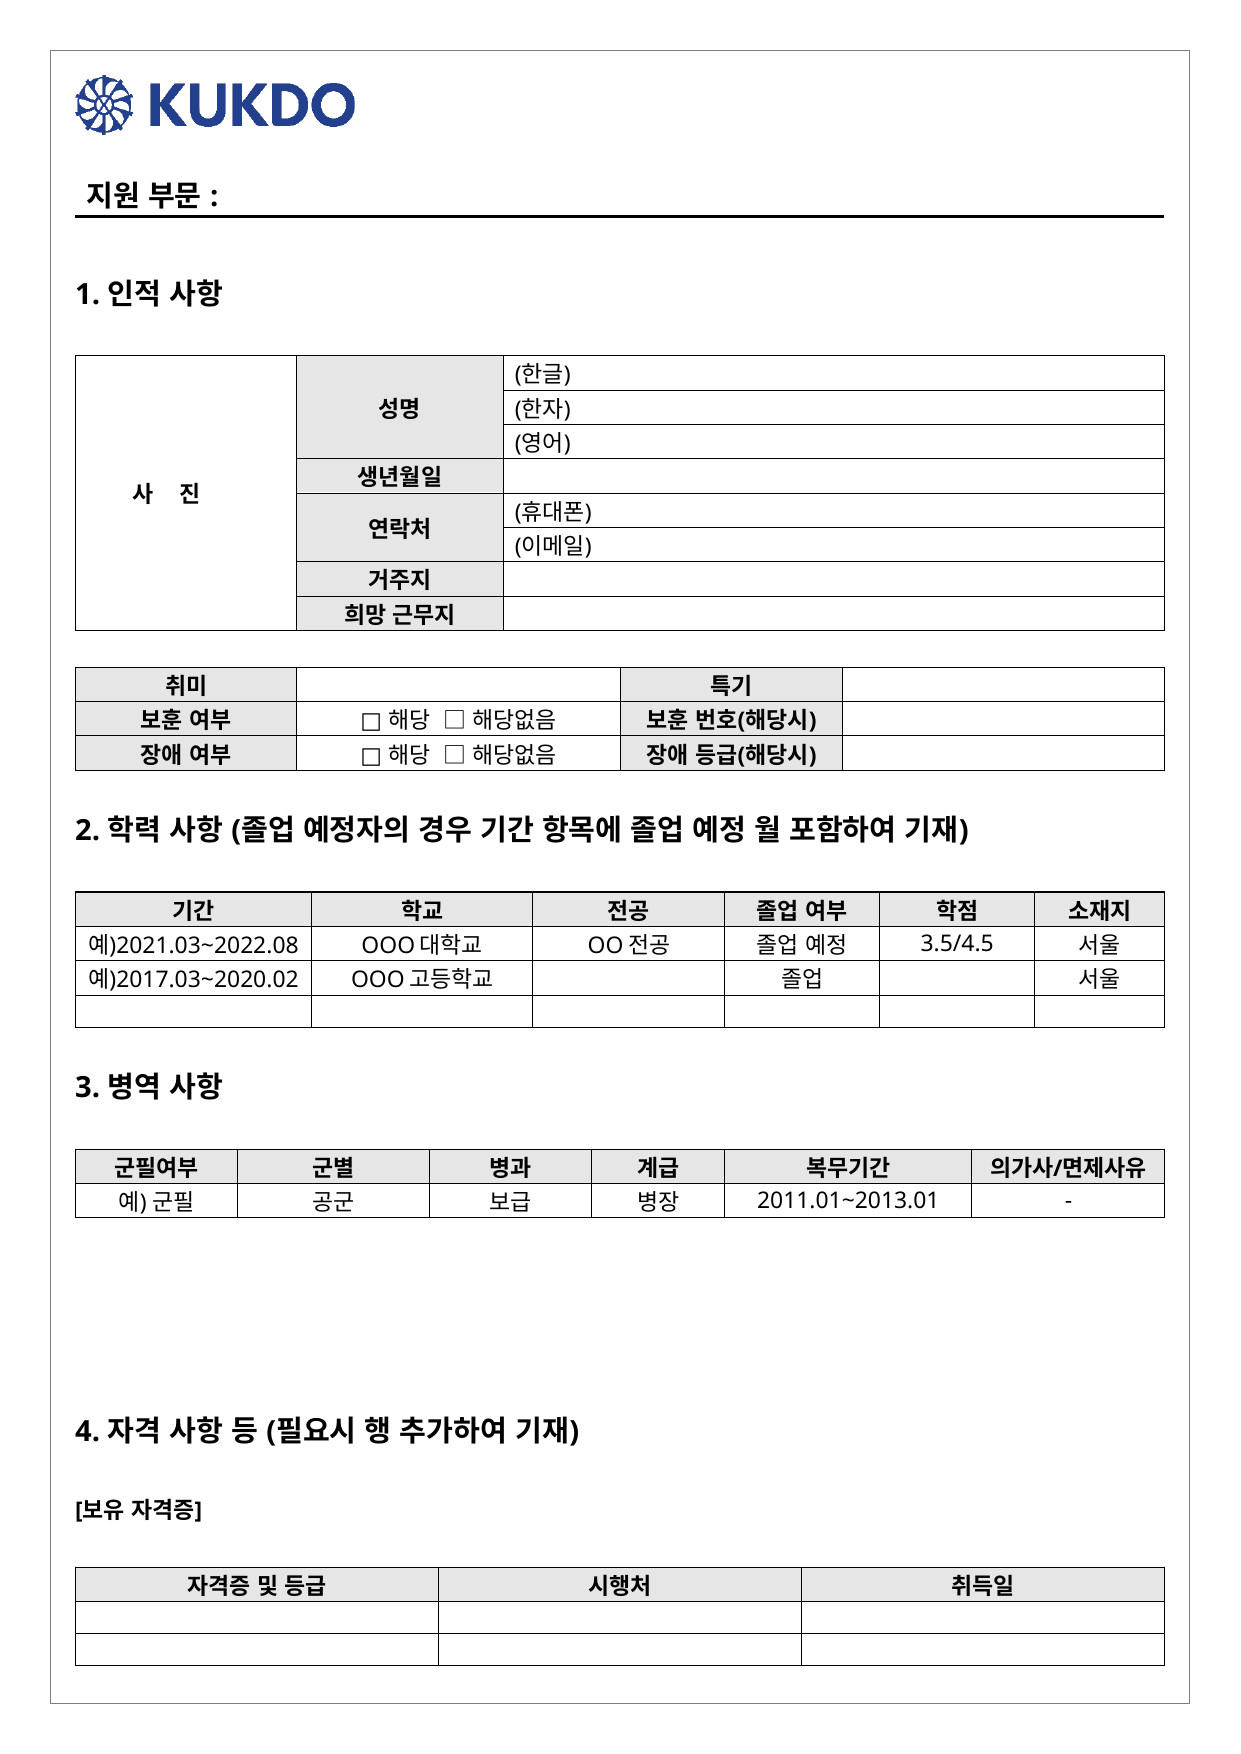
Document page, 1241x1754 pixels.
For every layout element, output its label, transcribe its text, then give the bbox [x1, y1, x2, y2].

table_cell OO전공 [533, 927, 724, 960]
text 2. 학력 사항 (졸업 예정자의 경우 기간 항목에 졸업 예정 월 포함하여 기재) [75, 807, 1165, 849]
table_cell (휴대폰) [504, 494, 1164, 527]
table_cell [76, 996, 311, 1027]
table_cell (한자) [504, 391, 1164, 424]
table_cell 거주지 [297, 562, 503, 596]
table_cell 희망 근무지 [297, 597, 503, 630]
table_cell 보훈 번호(해당시) [621, 702, 842, 735]
table_cell [843, 736, 1164, 770]
table_cell (이메일) [504, 528, 1164, 561]
table_cell 생년월일 [297, 459, 503, 492]
table_header 전공 [533, 893, 724, 926]
table_cell [504, 562, 1164, 596]
table_header 군별 [238, 1150, 429, 1183]
table_cell [76, 1602, 438, 1633]
table_cell [439, 1602, 801, 1633]
table_cell [802, 1602, 1164, 1633]
table_cell 장애 등급(해당시) [621, 736, 842, 770]
table_header (한글) [504, 356, 1164, 389]
table_header 학점 [880, 893, 1034, 926]
table_cell 졸업 [725, 961, 879, 994]
table_cell 서울 [1035, 961, 1164, 994]
table_cell OOO고등학교 [312, 961, 532, 994]
text 3. 병역 사항 [75, 1064, 1165, 1106]
table_cell [504, 597, 1164, 630]
table_header 취미 [76, 668, 296, 701]
text 1. 인적 사항 [75, 270, 1165, 313]
table_cell 예)2021.03~2022.08 [76, 927, 311, 960]
table_cell [504, 459, 1164, 492]
table_cell - [972, 1184, 1164, 1217]
table_header 자격증 및 등급 [76, 1568, 438, 1601]
table_cell [533, 961, 724, 994]
table_header 시행처 [439, 1568, 801, 1601]
table_cell 예) 군필 [76, 1184, 237, 1217]
table_cell 예)2017.03~2020.02 [76, 961, 311, 994]
table_header [297, 668, 620, 701]
table_cell (영어) [504, 425, 1164, 458]
table_header 복무기간 [725, 1150, 971, 1183]
table_header 성명 [297, 356, 503, 458]
table_header 소재지 [1035, 893, 1164, 926]
table_cell [439, 1634, 801, 1665]
table_header 병과 [430, 1150, 591, 1183]
text 4. 자격 사항 등 (필요시 행 추가하여 기재) [75, 1408, 1165, 1450]
table_header [843, 668, 1164, 701]
table_cell [533, 996, 724, 1027]
table_cell [725, 996, 879, 1027]
table_cell 연락처 [297, 494, 503, 561]
table_header 의가사/면제사유 [972, 1150, 1164, 1183]
table_cell [880, 961, 1034, 994]
table_header 학교 [312, 893, 532, 926]
table_header 계급 [592, 1150, 724, 1183]
table_header 지원 부문 : [75, 173, 1164, 215]
table_cell [880, 996, 1034, 1027]
table_header 군필여부 [76, 1150, 237, 1183]
table_cell OOO대학교 [312, 927, 532, 960]
table_cell 3.5/4.5 [880, 927, 1034, 960]
table_cell [843, 702, 1164, 735]
text [보유 자격증] [75, 1492, 1165, 1526]
table_header 특기 [621, 668, 842, 701]
table_cell 서울 [1035, 927, 1164, 960]
table_cell [76, 1634, 438, 1665]
table_cell □ 해당 □ 해당없음 [297, 702, 620, 735]
table_cell 보훈 여부 [76, 702, 296, 735]
table_cell □ 해당 □ 해당없음 [297, 736, 620, 770]
table_cell 병장 [592, 1184, 724, 1217]
table_cell 보급 [430, 1184, 591, 1217]
table_cell [1035, 996, 1164, 1027]
table_cell 2011.01~2013.01 [725, 1184, 971, 1217]
table_header 사 진 [76, 356, 296, 630]
table_cell 졸업 예정 [725, 927, 879, 960]
table_header 취득일 [802, 1568, 1164, 1601]
table_cell [802, 1634, 1164, 1665]
picture [75, 75, 355, 135]
table_cell 장애 여부 [76, 736, 296, 770]
table_cell [312, 996, 532, 1027]
table_header 기간 [76, 893, 311, 926]
table_header 졸업 여부 [725, 893, 879, 926]
table_cell 공군 [238, 1184, 429, 1217]
